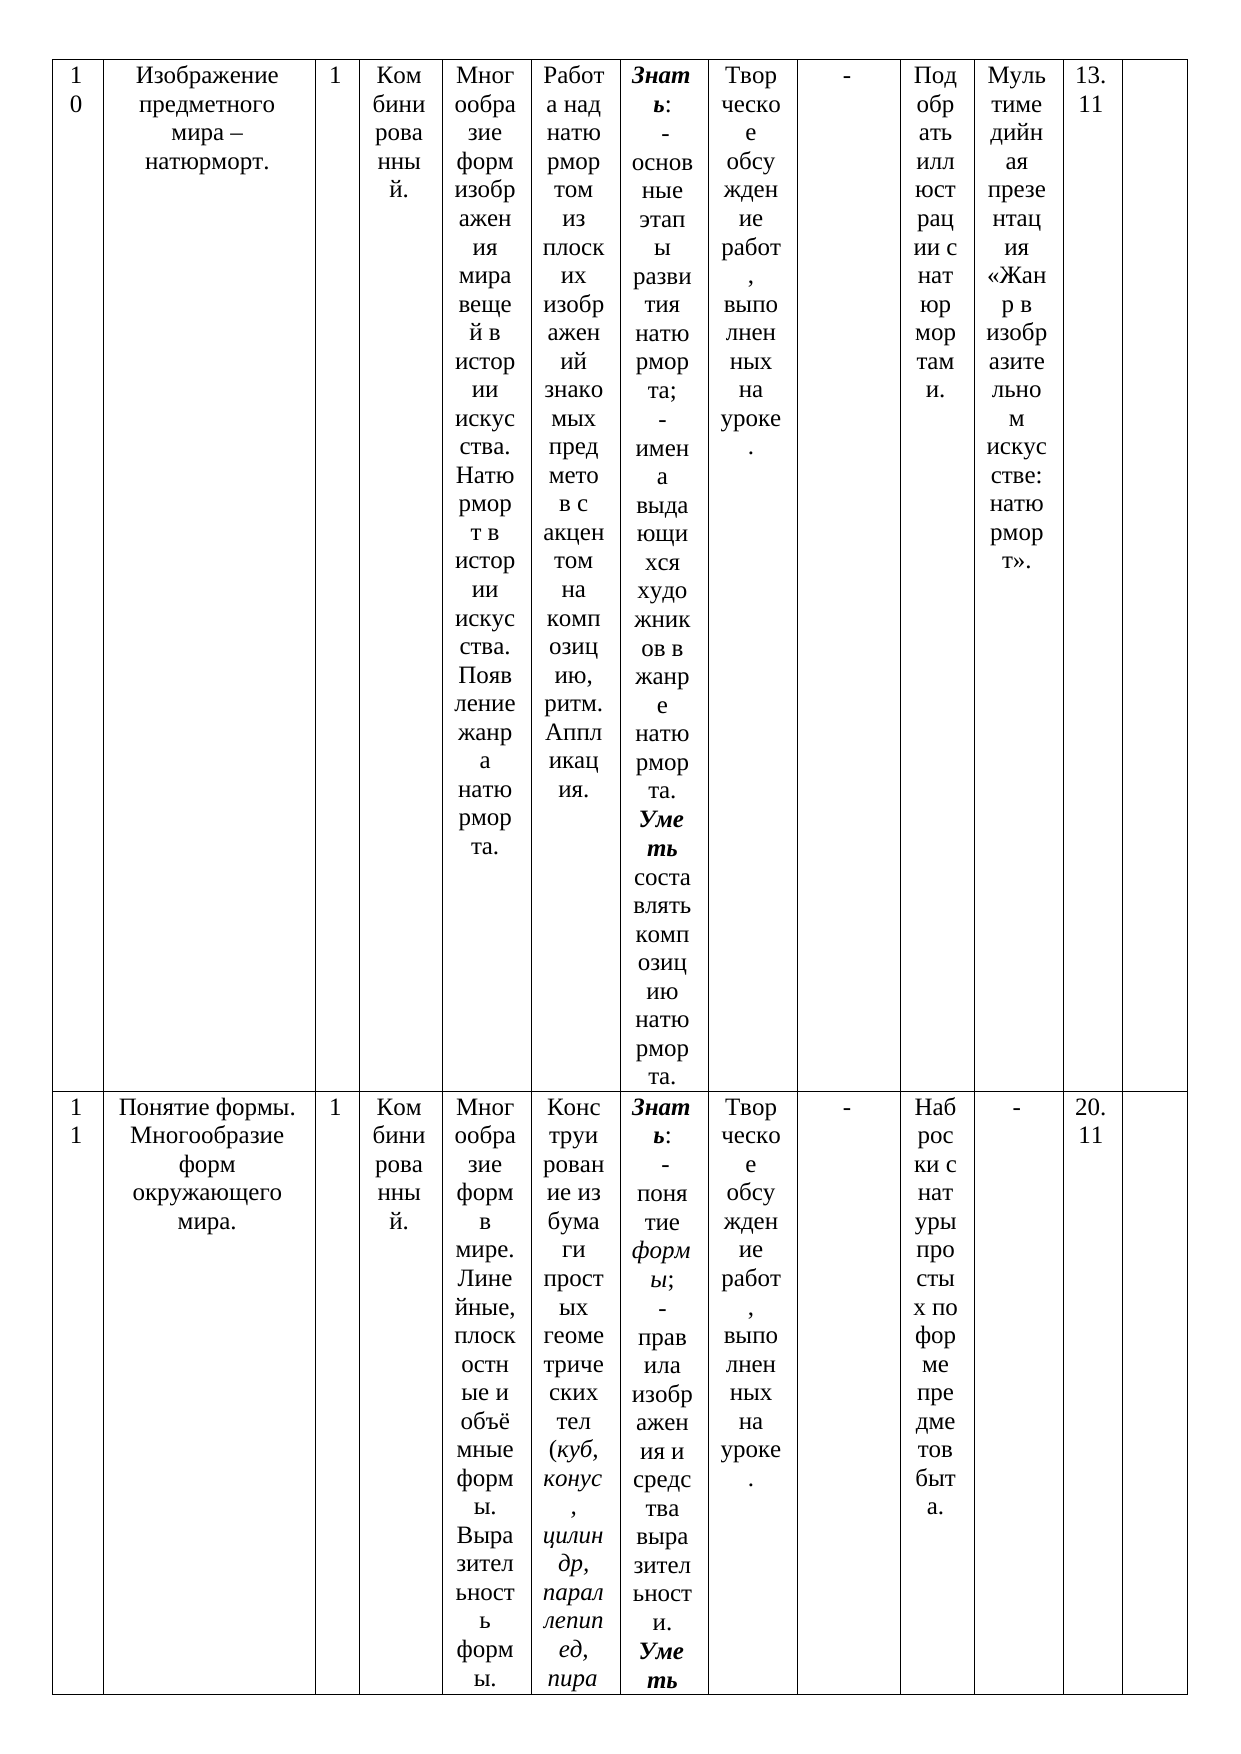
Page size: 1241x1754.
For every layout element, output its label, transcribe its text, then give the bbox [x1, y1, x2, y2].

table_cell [709, 1092, 797, 1694]
table_cell Изображение предметного мира – натюрморт. [104, 60, 315, 1091]
table_cell 1 [316, 60, 359, 1091]
table_cell - [798, 1092, 900, 1694]
table_cell Знать: - основные этапы развития натюрморта; - имена выдающихся художников в жанре натюрморта. Уметь составлять композицию натюрморта. [621, 60, 708, 1091]
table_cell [104, 1092, 315, 1694]
table_cell 1 [316, 1092, 359, 1694]
table_cell 20.11 [1064, 1092, 1122, 1694]
table_cell Подобрать иллюстрации с натюрмортами. [901, 60, 974, 1091]
table_cell 11 [53, 1092, 103, 1694]
table_cell Комбинированный. [360, 1092, 442, 1694]
table_cell 10 [53, 60, 103, 1091]
table_cell Мультимедийная презентация «Жанр в изобразительном искусстве: натюрморт». [975, 60, 1063, 1091]
table_cell Работа над натюрмортом из плоских изображений знакомых предметов с акцентом на композицию, ритм. Аппликация. [532, 60, 620, 1091]
table_cell [1123, 1092, 1187, 1694]
table_cell [1123, 60, 1187, 1091]
table_cell 13.11 [1064, 60, 1122, 1091]
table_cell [621, 1092, 708, 1694]
table_cell Творческое обсуждение работ, выполненных на уроке. [709, 60, 797, 1091]
table_cell Многообразие форм изображения мира вещей в истории искусства. Натюрморт в истории искусства. Появление жанра натюрморта. [443, 60, 531, 1091]
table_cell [532, 1092, 620, 1694]
table_cell - [975, 1092, 1063, 1694]
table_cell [443, 1092, 531, 1694]
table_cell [901, 1092, 974, 1694]
table_cell - [798, 60, 900, 1091]
table_cell Комбинированный. [360, 60, 442, 1091]
